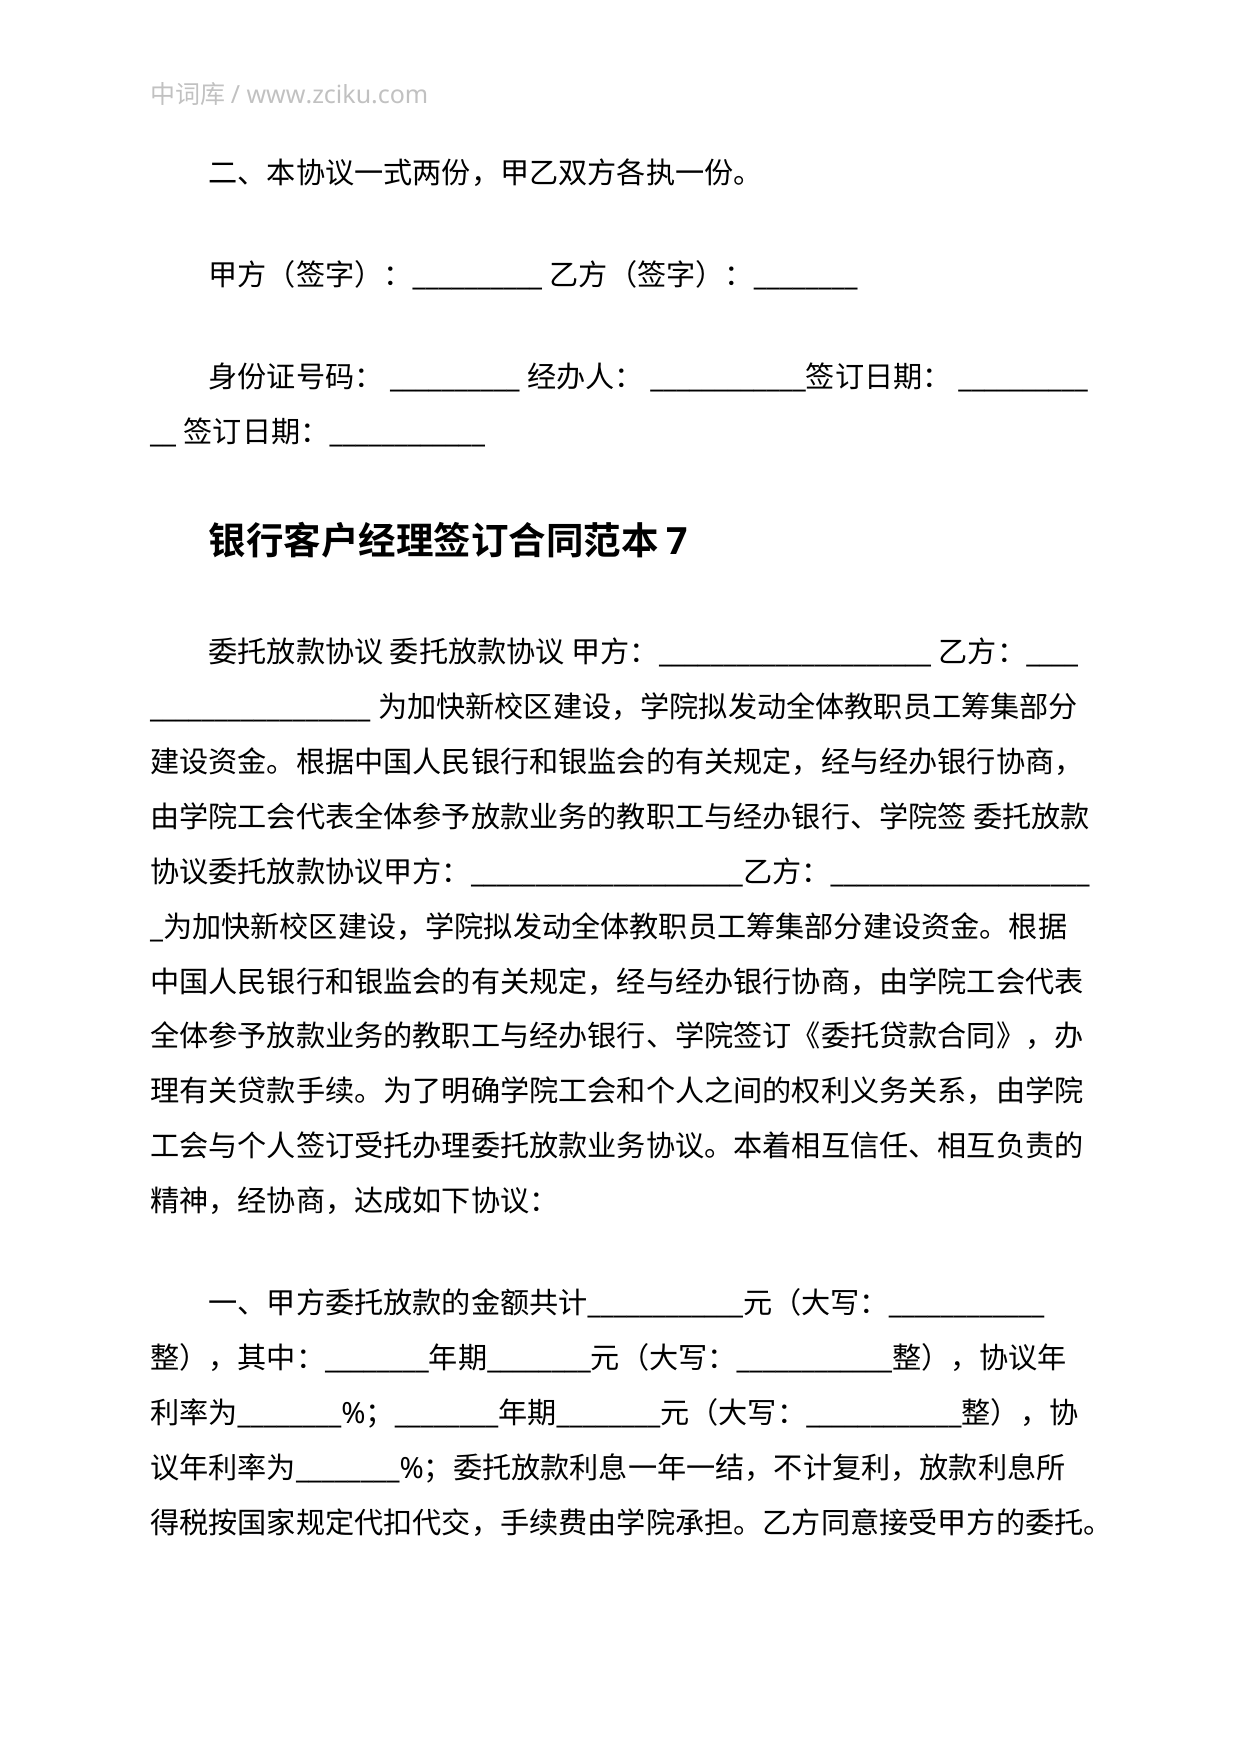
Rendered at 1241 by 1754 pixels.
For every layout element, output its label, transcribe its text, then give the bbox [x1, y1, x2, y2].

text 委托放款协议 委托放款协议 甲方：_____________________ 乙方：_____________________ 为加快新校区建设，学院拟发动全体教职员工筹集部分建设资金。根据中国人民银行和银监会的有关规定，经与经办银行协商，由学院工会代表全体参予放款业务的教职工与经办银行、学院签 委托放款协议委托放款协议甲方：_____________________乙方：_____________________为加快新校区建设，学院拟发动全体教职员工筹集部分建设资金。根据中国人民银行和银监会的有关规定，经与经办银行协商，由学院工会代表全体参予放款业务的教职工与经办银行、学院签订《委托贷款合同》，办理有关贷款手续。为了明确学院工会和个人之间的权利义务关系，由学院工会与个人签订受托办理委托放款业务协议。本着相互信任、相互负责的精神，经协商，达成如下协议： [150, 628, 1090, 1220]
text 二、本协议一式两份，甲乙双方各执一份。 [150, 150, 1090, 192]
text 甲方（签字）：__________ 乙方（签字）：________ [150, 252, 1090, 294]
text 一、甲方委托放款的金额共计____________元（大写：____________整），其中：________年期________元（大写：____________整），协议年利率为________%；________年期________元（大写：____________整），协议年利率为________%；委托放款利息一年一结，不计复利，放款利息所得税按国家规定代扣代交，手续费由学院承担。乙方同意接受甲方的委托。 [150, 1279, 1090, 1542]
text 银行客户经理签订合同范本7 [150, 511, 1090, 565]
text 身份证号码： __________ 经办人： ____________签订日期： ____________ 签订日期：____________ [150, 354, 1090, 451]
